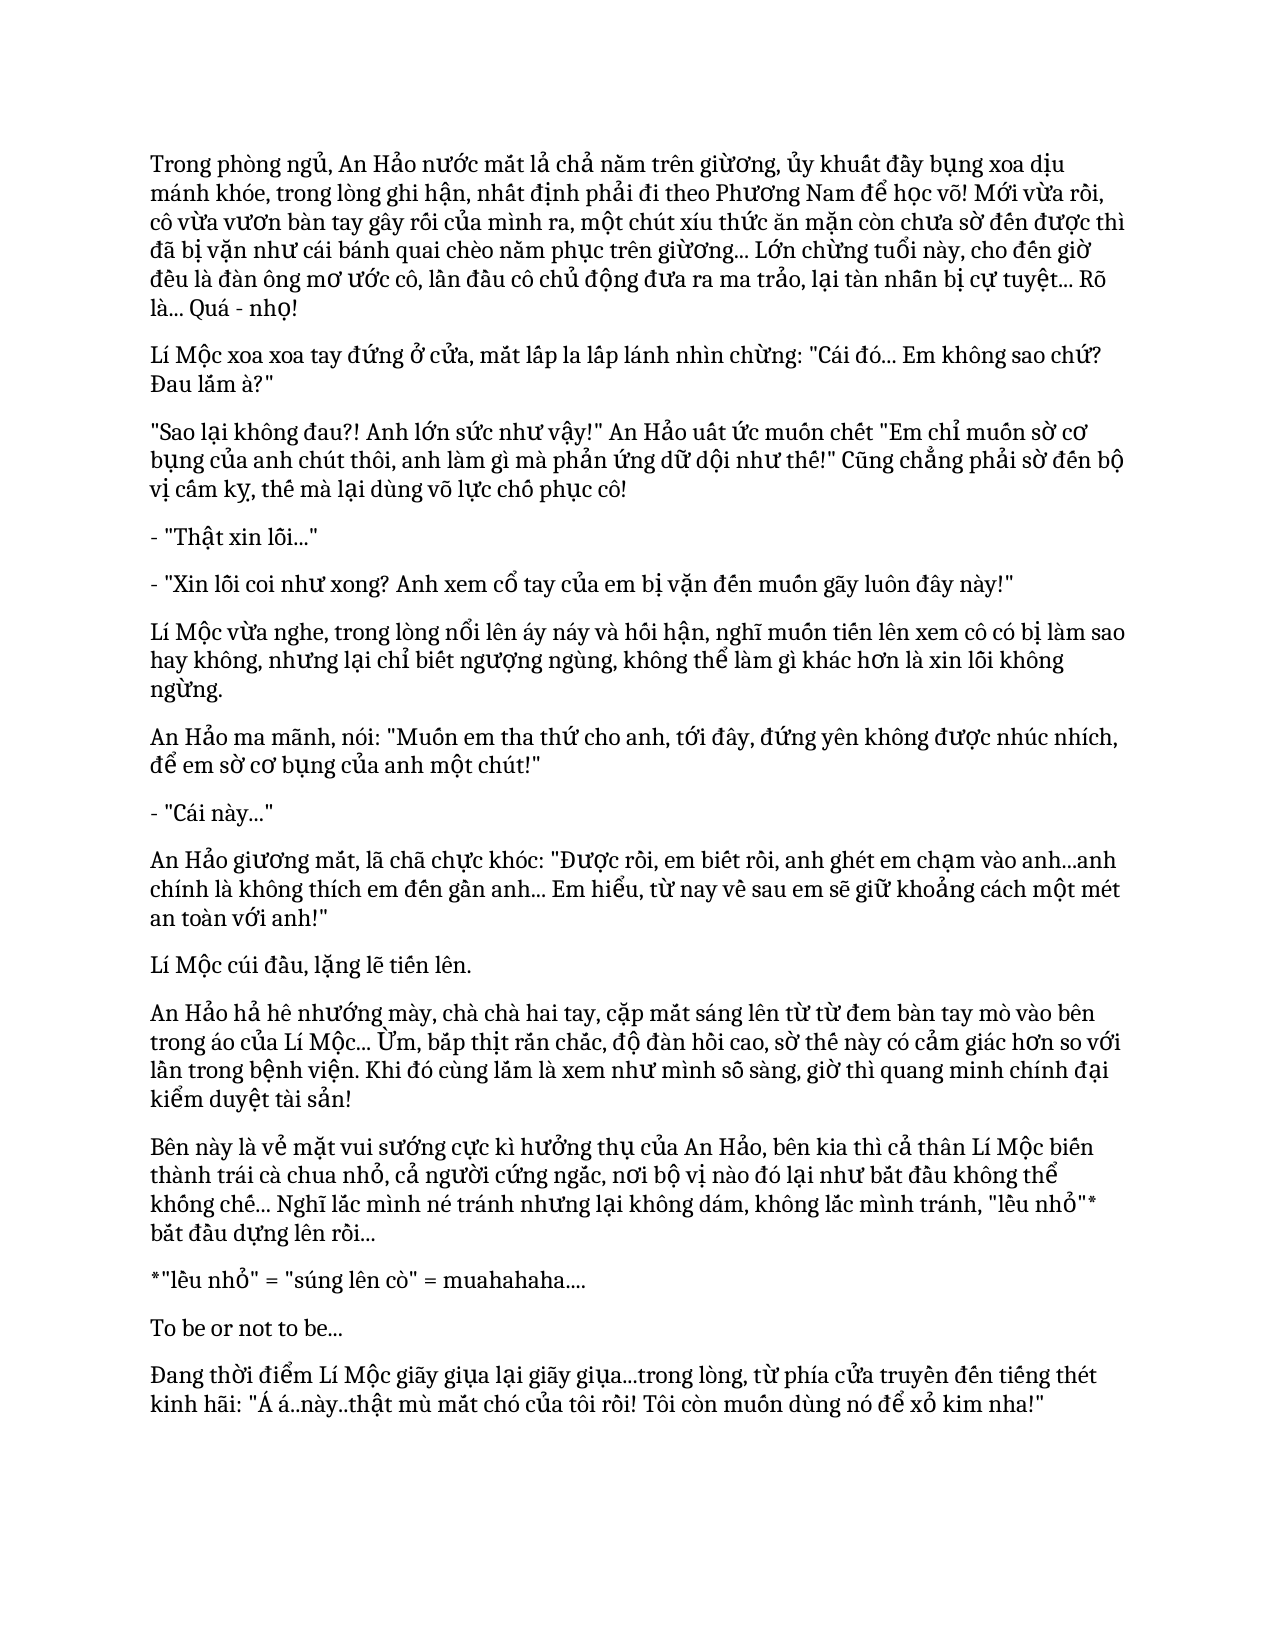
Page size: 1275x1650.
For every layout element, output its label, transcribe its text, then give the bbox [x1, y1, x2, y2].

text An Hảo giương mắt, lã chã chực khóc: "Được rồi, em biết rồi, anh ghét em chạm vào anh...anh chính là không thích em đến gần anh... Em hiểu, từ nay về sau em sẽ giữ khoảng cách một mét an toàn với anh!" [150, 846, 1125, 932]
text - "Xin lỗi coi như xong? Anh xem cổ tay của em bị vặn đến muốn gãy luôn đây này!" [150, 570, 1125, 599]
text "Sao lại không đau?! Anh lớn sức như vậy!" An Hảo uất ức muốn chết "Em chỉ muốn sờ cơ bụng của anh chút thôi, anh làm gì mà phản ứng dữ dội như thế!" Cũng chẳng phải sờ đến bộ vị cấm kỵ, thế mà lại dùng võ lực chố phục cô! [150, 417, 1125, 504]
text Bên này là vẻ mặt vui sướng cực kì hưởng thụ của An Hảo, bên kia thì cả thân Lí Mộc biến thành trái cà chua nhỏ, cả người cứng ngắc, nơi bộ vị nào đó lại như bắt đầu không thể khống chế... Nghĩ lắc mình né tránh nhưng lại không dám, không lắc mình tránh, "lều nhỏ"* bắt đầu dựng lên rồi... [150, 1132, 1125, 1247]
text Lí Mộc cúi đầu, lặng lẽ tiến lên. [150, 951, 1125, 980]
text *"lều nhỏ" = "súng lên cò" = muahahaha.... [150, 1266, 1125, 1295]
text - "Thật xin lỗi..." [150, 522, 1125, 551]
text - "Cái này..." [150, 799, 1125, 827]
text Lí Mộc xoa xoa tay đứng ở cửa, mắt lấp la lấp lánh nhìn chừng: "Cái đó... Em không sao chứ? Đau lắm à?" [150, 341, 1125, 399]
text Lí Mộc vừa nghe, trong lòng nổi lên áy náy và hối hận, nghĩ muốn tiến lên xem cô có bị làm sao hay không, nhưng lại chỉ biết ngượng ngùng, không thể làm gì khác hơn là xin lỗi không ngừng. [150, 617, 1125, 704]
text An Hảo hả hê nhướng mày, chà chà hai tay, cặp mắt sáng lên từ từ đem bàn tay mò vào bên trong áo của Lí Mộc... Ừm, bắp thịt rắn chắc, độ đàn hồi cao, sờ thế này có cảm giác hơn so với lần trong bệnh viện. Khi đó cùng lắm là xem như mình sỗ sàng, giờ thì quang minh chính đại kiểm duyệt tài sản! [150, 999, 1125, 1114]
text An Hảo ma mãnh, nói: "Muốn em tha thứ cho anh, tới đây, đứng yên không được nhúc nhích, để em sờ cơ bụng của anh một chút!" [150, 722, 1125, 780]
text Đang thời điểm Lí Mộc giãy giụa lại giãy giụa...trong lòng, từ phía cửa truyền đến tiếng thét kinh hãi: "Á á..này..thật mù mắt chó của tôi rồi! Tôi còn muốn dùng nó để xỏ kim nha!" [150, 1361, 1125, 1419]
text To be or not to be... [150, 1314, 1125, 1342]
text Trong phòng ngủ, An Hảo nước mắt lả chả nằm trên giừơng, ủy khuất đầy bụng xoa dịu mánh khóe, trong lòng ghi hận, nhất định phải đi theo Phương Nam để học võ! Mới vừa rồi, cô vừa vươn bàn tay gây rối của mình ra, một chút xíu thức ăn mặn còn chưa sờ đến được thì đã bị vặn như cái bánh quai chèo nằm phục trên giừơng... Lớn chừng tuổi này, cho đến giờ đều là đàn ông mơ ước cô, lần đầu cô chủ động đưa ra ma trảo, lại tàn nhẫn bị cự tuyệt... Rõ là... Quá - nhọ! [150, 150, 1125, 322]
